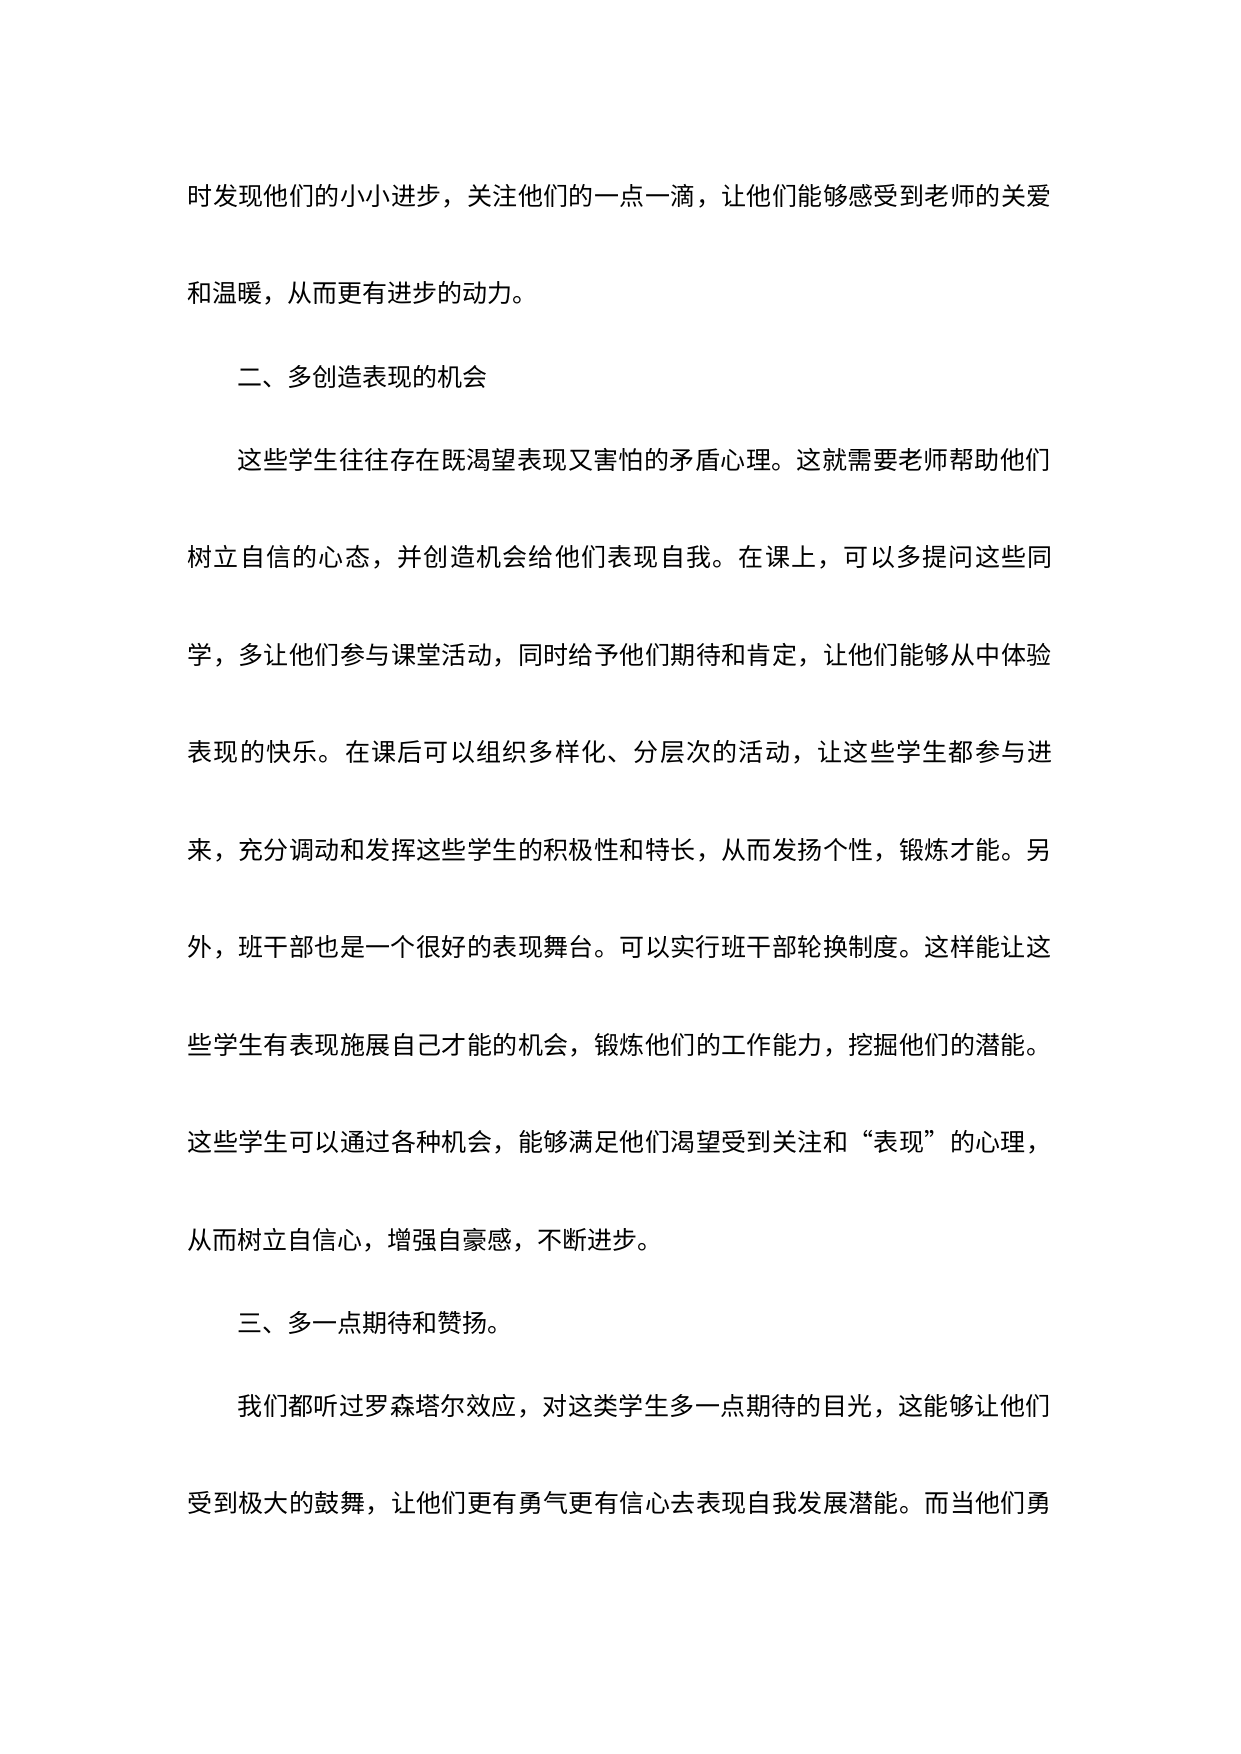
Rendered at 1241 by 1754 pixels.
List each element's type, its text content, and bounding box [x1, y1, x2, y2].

list 二、多创造表现的机会 [187, 343, 1053, 408]
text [187, 1372, 1053, 1534]
text 三、多一点期待和赞扬。 [187, 1289, 1053, 1354]
text 这些学生往往存在既渴望表现又害怕的矛盾心理。这就需要老师帮助他们树立自信的心态，并创造机会给他们表现自我。在课上，可以多提问这些同学，多让他们参与课堂活动，同时给予他们期待和肯定，让他们能够从中体验表现的快乐。在课后可以组织多样化、分层次的活动，让这些学生都参与进来，充分调动和发挥这些学生的积极性和特长，从而发扬个性，锻炼才能。另外，班干部也是一个很好的表现舞台。可以实行班干部轮换制度。这样能让这些学生有表现施展自己才能的机会，锻炼他们的工作能力，挖掘他们的潜能。这些学生可以通过各种机会，能够满足他们渴望受到关注和“表现”的心理，从而树立自信心，增强自豪感，不断进步。 [187, 426, 1053, 1271]
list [187, 162, 1053, 324]
